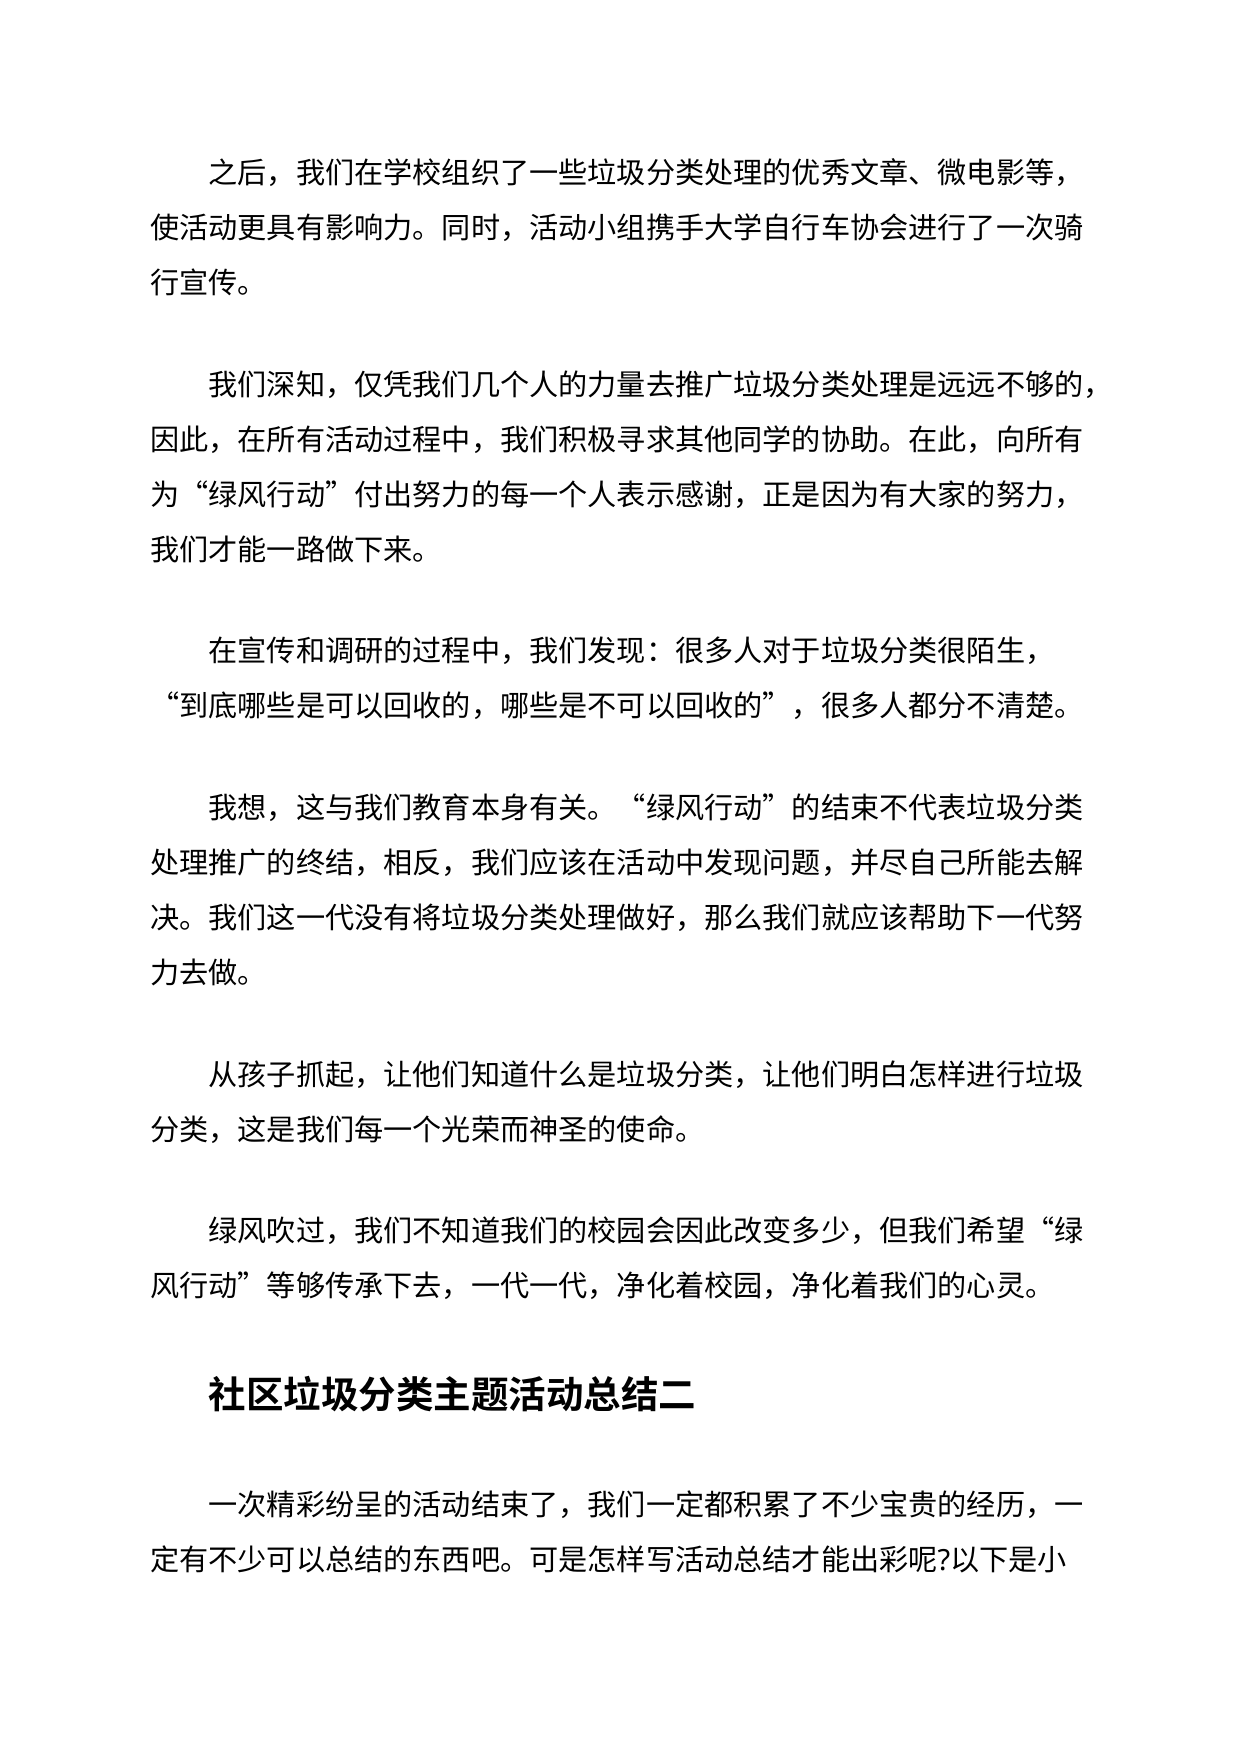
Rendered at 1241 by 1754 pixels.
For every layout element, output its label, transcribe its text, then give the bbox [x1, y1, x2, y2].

text 之后，我们在学校组织了一些垃圾分类处理的优秀文章、微电影等，使活动更具有影响力。同时，活动小组携手大学自行车协会进行了一次骑行宣传。 [150, 150, 1090, 302]
text 社区垃圾分类主题活动总结二 [150, 1364, 1090, 1419]
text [150, 1482, 1090, 1579]
text 我想，这与我们教育本身有关。“绿风行动”的结束不代表垃圾分类处理推广的终结，相反，我们应该在活动中发现问题，并尽自己所能去解决。我们这一代没有将垃圾分类处理做好，那么我们就应该帮助下一代努力去做。 [150, 785, 1090, 992]
text 绿风吹过，我们不知道我们的校园会因此改变多少，但我们希望“绿风行动”等够传承下去，一代一代，净化着校园，净化着我们的心灵。 [150, 1208, 1090, 1305]
text 从孩子抓起，让他们知道什么是垃圾分类，让他们明白怎样进行垃圾分类，这是我们每一个光荣而神圣的使命。 [150, 1051, 1090, 1148]
text 在宣传和调研的过程中，我们发现：很多人对于垃圾分类很陌生，“到底哪些是可以回收的，哪些是不可以回收的”，很多人都分不清楚。 [150, 628, 1090, 725]
text 我们深知，仅凭我们几个人的力量去推广垃圾分类处理是远远不够的，因此，在所有活动过程中，我们积极寻求其他同学的协助。在此，向所有为“绿风行动”付出努力的每一个人表示感谢，正是因为有大家的努力，我们才能一路做下来。 [150, 362, 1090, 568]
